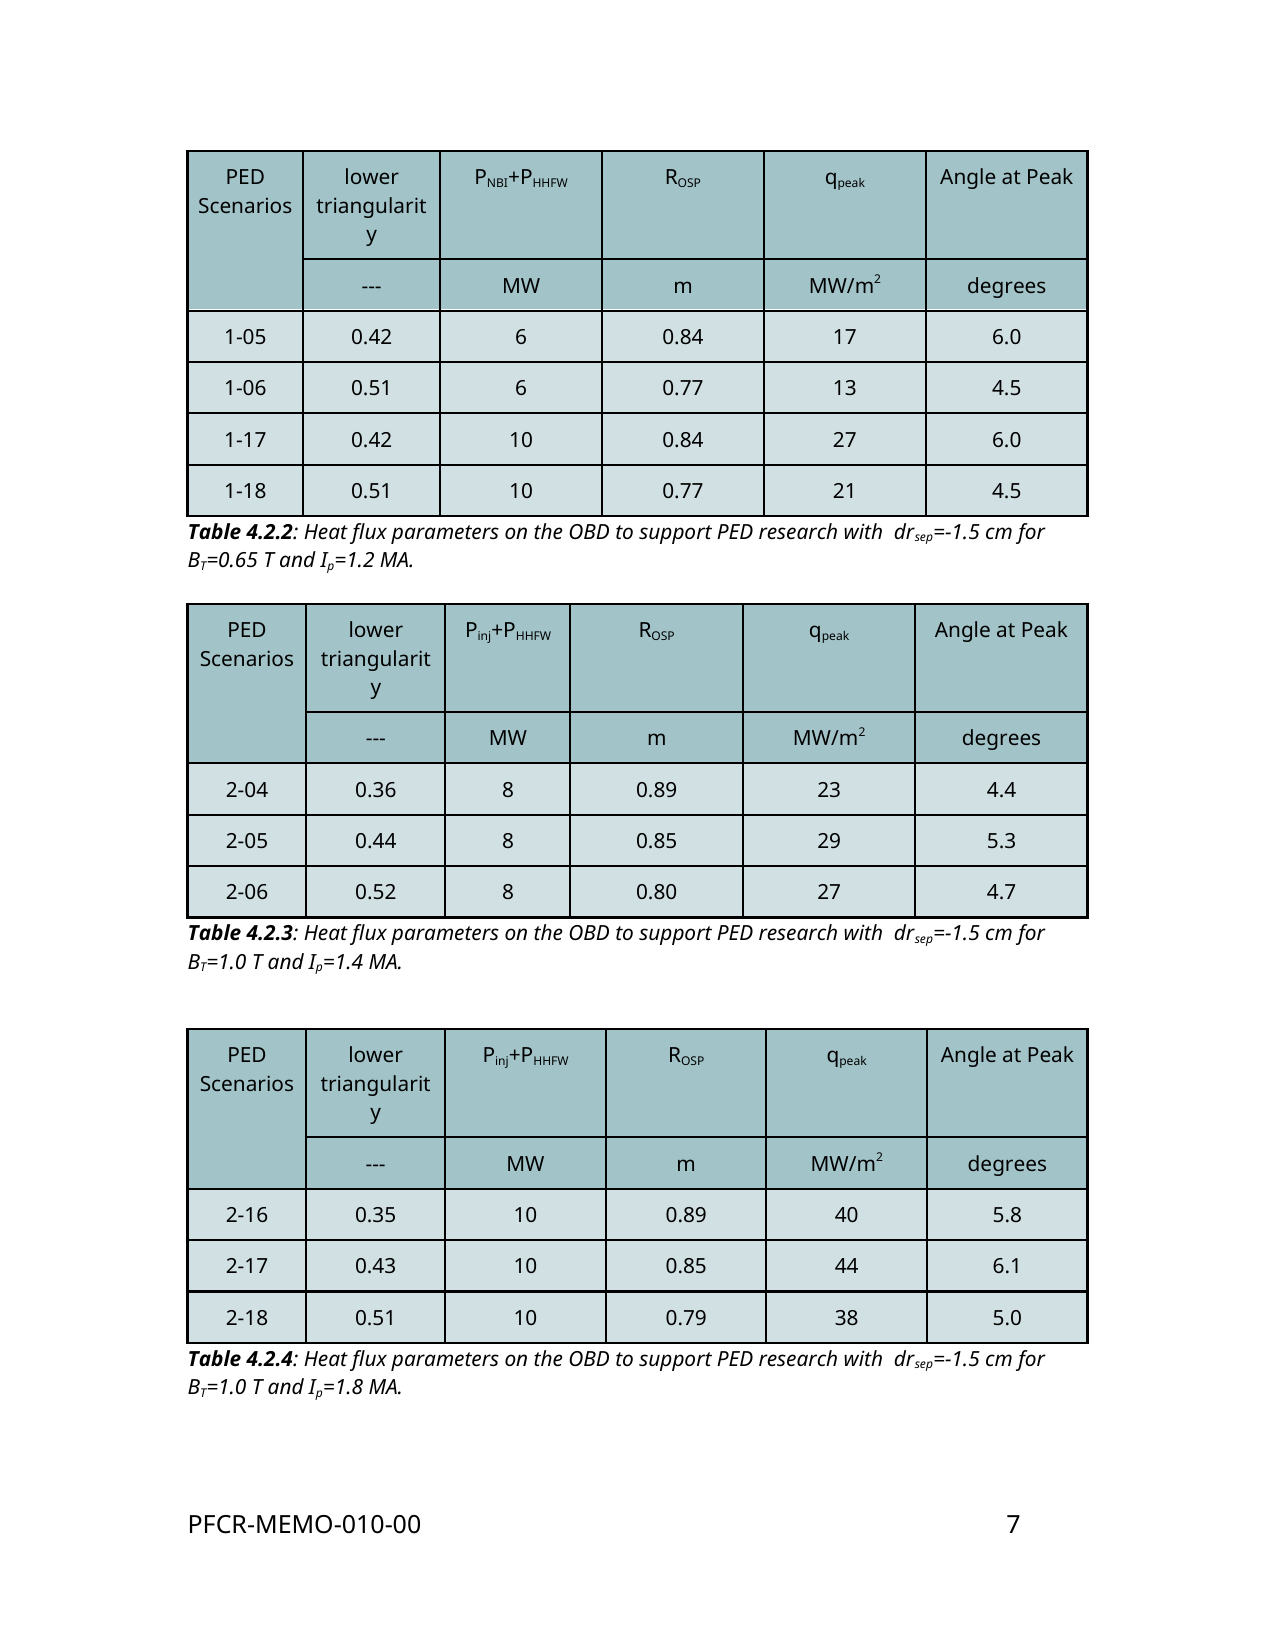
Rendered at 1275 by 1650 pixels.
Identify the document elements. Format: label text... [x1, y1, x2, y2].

table_cell 1-05 [189, 312, 302, 361]
table_header ROSP [603, 152, 763, 258]
table_cell 0.84 [603, 312, 763, 361]
table_cell 1-18 [189, 466, 302, 515]
table_header qpeak [767, 1030, 926, 1136]
table_cell m [603, 260, 763, 309]
table_cell 0.51 [304, 363, 439, 412]
table_cell degrees [916, 713, 1086, 762]
table_cell MW [446, 1138, 605, 1188]
table_cell degrees [927, 260, 1086, 309]
table_cell 0.51 [307, 1293, 444, 1342]
table_header Angle at Peak [927, 152, 1086, 258]
table_cell 38 [767, 1293, 926, 1342]
table_cell 10 [446, 1190, 605, 1239]
table_header Pinj+PHHFW [446, 605, 569, 711]
table_cell 10 [441, 414, 601, 464]
table_cell MW [441, 260, 601, 309]
table_header qpeak [765, 152, 925, 258]
table_cell --- [307, 1138, 444, 1188]
table_cell 0.84 [603, 414, 763, 464]
table_cell MW/m2 [765, 260, 925, 309]
table_cell 0.77 [603, 466, 763, 515]
table_cell 4.5 [927, 363, 1086, 412]
table_cell 0.35 [307, 1190, 444, 1239]
text Table 4.2.4: Heat flux parameters on the OBD to support PED research with drsep=-1.5 cm for BT=1.0 T and Ip=1.8 MA. [187, 1344, 1087, 1401]
table_cell 8 [446, 764, 569, 814]
table_cell 0.42 [304, 414, 439, 464]
table_header Pinj+PHHFW [446, 1030, 605, 1136]
table_header lower triangularity [307, 605, 444, 711]
table_cell MW [446, 713, 569, 762]
table_cell 13 [765, 363, 925, 412]
table_header lower triangularity [304, 152, 439, 258]
table_cell 10 [446, 1241, 605, 1290]
table_cell 10 [446, 1293, 605, 1342]
table_cell 29 [744, 816, 914, 865]
table_header Angle at Peak [928, 1030, 1086, 1136]
table_cell 1-06 [189, 363, 302, 412]
table_header PED Scenarios [189, 1030, 305, 1188]
table_cell 5.8 [928, 1190, 1086, 1239]
table_cell 0.79 [607, 1293, 765, 1342]
table_cell 17 [765, 312, 925, 361]
table_cell m [571, 713, 742, 762]
table_cell 2-05 [189, 816, 305, 865]
table_cell 8 [446, 816, 569, 865]
table_header PED Scenarios [189, 605, 305, 762]
table_header lower triangularity [307, 1030, 444, 1136]
table_cell 8 [446, 867, 569, 916]
table_header PED Scenarios [189, 152, 302, 309]
table_cell 44 [767, 1241, 926, 1290]
table_cell MW/m2 [767, 1138, 926, 1188]
table_cell 2-16 [189, 1190, 305, 1239]
table_cell 6.0 [927, 312, 1086, 361]
table_cell 5.0 [928, 1293, 1086, 1342]
table_cell 40 [767, 1190, 926, 1239]
table_cell 4.5 [927, 466, 1086, 515]
table_cell 0.89 [607, 1190, 765, 1239]
text Table 4.2.3: Heat flux parameters on the OBD to support PED research with drsep=-1.5 cm for BT=1.0 T and Ip=1.4 MA. [187, 919, 1087, 975]
table_cell 0.85 [607, 1241, 765, 1290]
table_cell 6 [441, 312, 601, 361]
table_header Angle at Peak [916, 605, 1086, 711]
table_cell --- [307, 713, 444, 762]
table_cell --- [304, 260, 439, 309]
table_cell MW/m2 [744, 713, 914, 762]
table_cell 4.4 [916, 764, 1086, 814]
table_cell 6.0 [927, 414, 1086, 464]
table_cell 2-04 [189, 764, 305, 814]
table_cell 0.77 [603, 363, 763, 412]
table_cell 0.43 [307, 1241, 444, 1290]
table_header PNBI+PHHFW [441, 152, 601, 258]
table_cell 27 [744, 867, 914, 916]
table_header qpeak [744, 605, 914, 711]
table_header ROSP [571, 605, 742, 711]
table_cell 1-17 [189, 414, 302, 464]
table_cell 2-17 [189, 1241, 305, 1290]
table_cell 2-18 [189, 1293, 305, 1342]
text Table 4.2.2: Heat flux parameters on the OBD to support PED research with drsep=-1.5 cm for BT=0.65 T and Ip=1.2 MA. [187, 517, 1087, 574]
table_cell 0.85 [571, 816, 742, 865]
table_cell 6.1 [928, 1241, 1086, 1290]
table_cell 0.80 [571, 867, 742, 916]
table_cell m [607, 1138, 765, 1188]
table_cell 6 [441, 363, 601, 412]
table_cell 0.44 [307, 816, 444, 865]
table_cell 10 [441, 466, 601, 515]
table_cell 0.52 [307, 867, 444, 916]
table_cell 0.89 [571, 764, 742, 814]
table_cell 2-06 [189, 867, 305, 916]
table_cell 0.36 [307, 764, 444, 814]
table_cell 27 [765, 414, 925, 464]
table_cell degrees [928, 1138, 1086, 1188]
table_cell 23 [744, 764, 914, 814]
table_cell 21 [765, 466, 925, 515]
table_cell 0.51 [304, 466, 439, 515]
table_cell 5.3 [916, 816, 1086, 865]
table_cell 4.7 [916, 867, 1086, 916]
table_cell 0.42 [304, 312, 439, 361]
table_header ROSP [607, 1030, 765, 1136]
